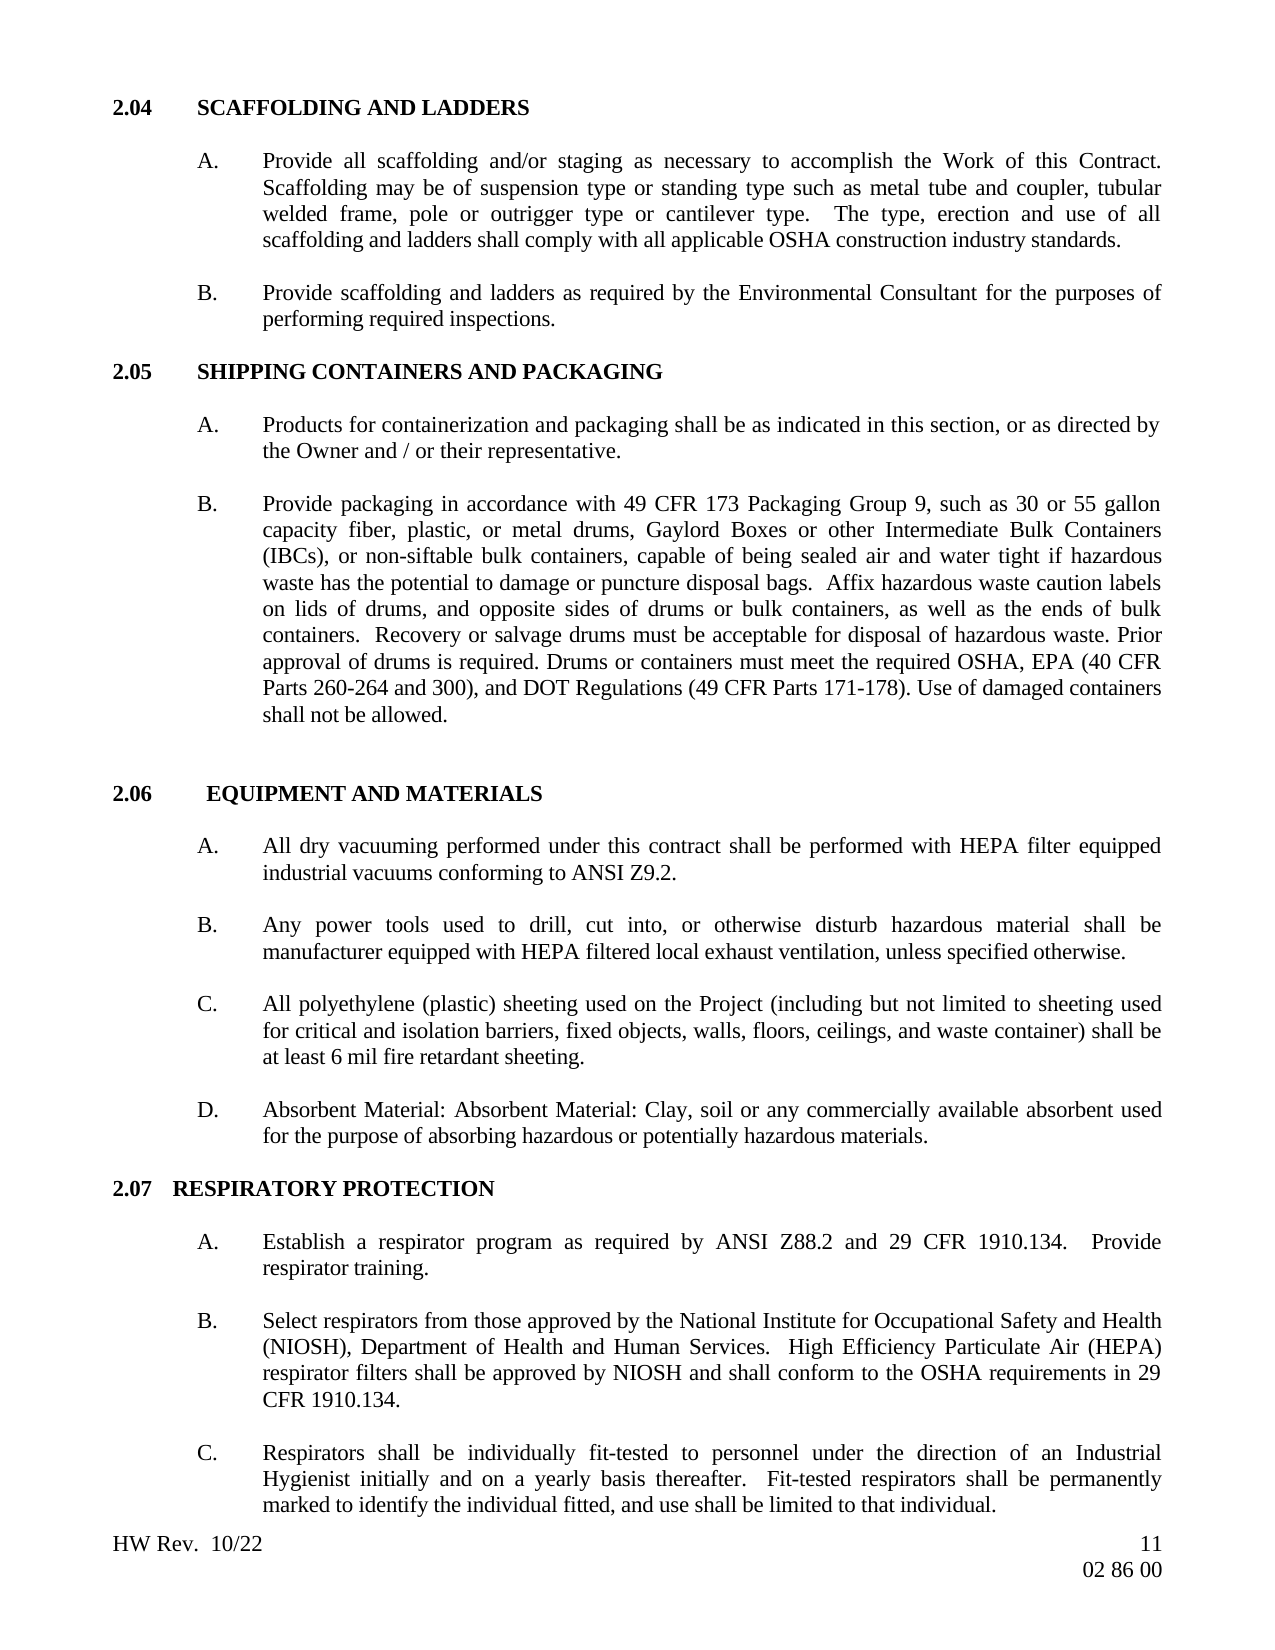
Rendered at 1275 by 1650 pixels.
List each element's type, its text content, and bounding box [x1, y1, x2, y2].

text B. Select respirators from those approved by the National Institute for Occupational Safety and Health (NIOSH), Department of Health and Human Services. High Efficiency Particulate Air (HEPA) respirator filters shall be approved by NIOSH and shall conform to the OSHA requirements in 29 CFR 1910.134. [197, 1307, 1162, 1412]
list SCAFFOLDING AND LADDERS [112, 94, 1162, 121]
text B. Provide packaging in accordance with 49 CFR 173 Packaging Group 9, such as 30 or 55 gallon capacity fiber, plastic, or metal drums, Gaylord Boxes or other Intermediate Bulk Containers (IBCs), or non-siftable bulk containers, capable of being sealed air and water tight if hazardous waste has the potential to damage or puncture disposal bags. Affix hazardous waste caution labels on lids of drums, and opposite sides of drums or bulk containers, as well as the ends of bulk containers. Recovery or salvage drums must be acceptable for disposal of hazardous waste. Prior approval of drums is required. Drums or containers must meet the required OSHA, EPA (40 CFR Parts 260-264 and 300), and DOT Regulations (49 CFR Parts 171-178). Use of damaged containers shall not be allowed. [197, 490, 1162, 727]
list EQUIPMENT AND MATERIALS [112, 780, 1162, 806]
list SHIPPING CONTAINERS AND PACKAGING [112, 358, 1162, 384]
list Absorbent Material: Absorbent Material: Clay, soil or any commercially available absorbent used for the purpose of absorbing hazardous or potentially hazardous materials. [197, 1096, 1162, 1149]
text A. All dry vacuuming performed under this contract shall be performed with HEPA filter equipped industrial vacuums conforming to ANSI Z9.2. [197, 832, 1162, 885]
text A. Provide all scaffolding and/or staging as necessary to accomplish the Work of this Contract. Scaffolding may be of suspension type or standing type such as metal tube and coupler, tubular welded frame, pole or outrigger type or cantilever type. The type, erection and use of all scaffolding and ladders shall comply with all applicable OSHA construction industry standards. [197, 147, 1162, 253]
text B. Provide scaffolding and ladders as required by the Environmental Consultant for the purposes of performing required inspections. [197, 279, 1162, 332]
list Establish a respirator program as required by ANSI Z88.2 and 29 CFR 1910.134. Provide respirator training. [197, 1228, 1162, 1280]
list Products for containerization and packaging shall be as indicated in this section, or as directed by the Owner and / or their representative. [197, 411, 1162, 463]
list Respirators shall be individually fit-tested to personnel under the direction of an Industrial Hygienist initially and on a yearly basis thereafter. Fit-tested respirators shall be permanently marked to identify the individual fitted, and use shall be limited to that individual. [197, 1438, 1162, 1518]
text B. Any power tools used to drill, cut into, or otherwise disturb hazardous material shall be manufacturer equipped with HEPA filtered local exhaust ventilation, unless specified otherwise. [197, 911, 1162, 964]
list RESPIRATORY PROTECTION [112, 1175, 1162, 1201]
list All polyethylene (plastic) sheeting used on the Project (including but not limited to sheeting used for critical and isolation barriers, fixed objects, walls, floors, ceilings, and waste container) shall be at least 6 mil fire retardant sheeting. [197, 991, 1162, 1069]
